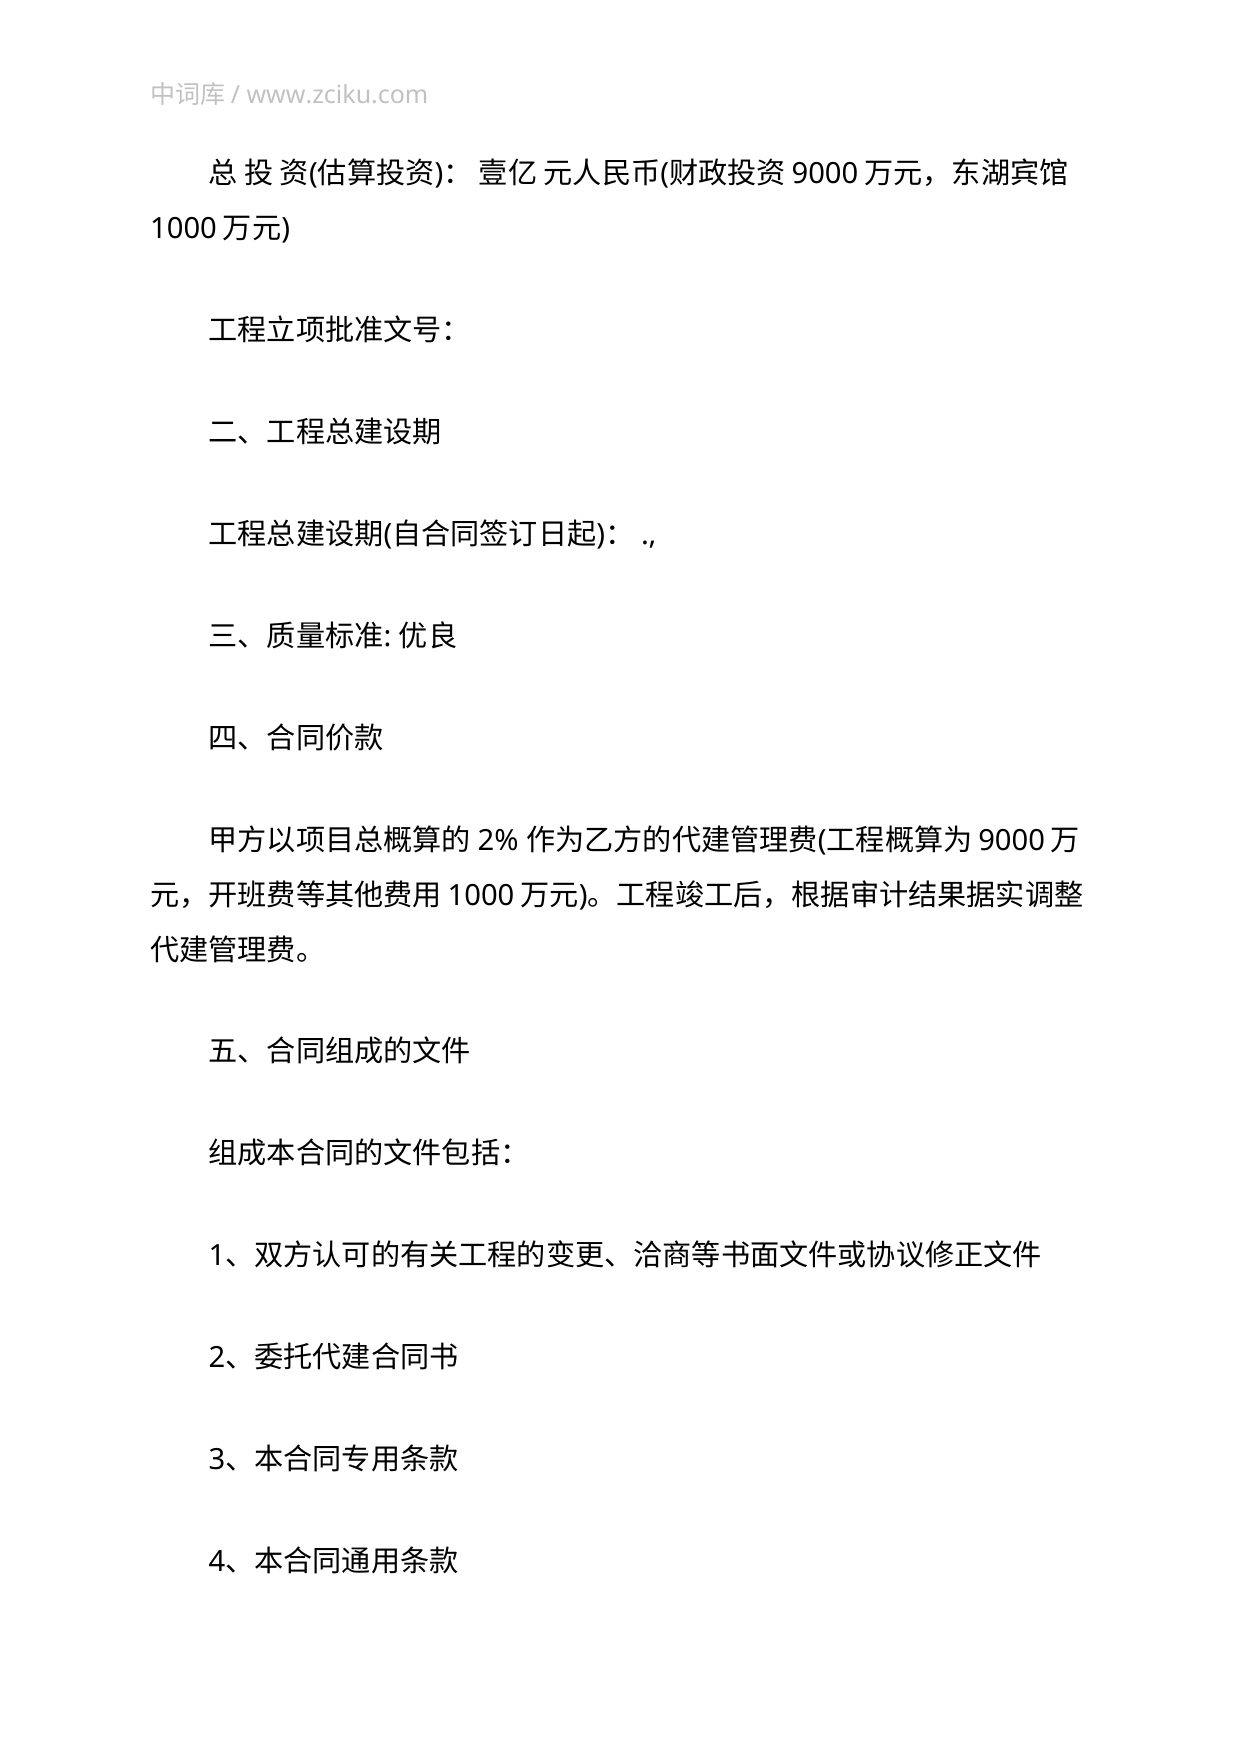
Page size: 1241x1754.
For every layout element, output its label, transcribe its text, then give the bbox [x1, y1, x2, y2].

text 工程总建设期(自合同签订日起)： ., [150, 511, 1090, 553]
text 总 投 资(估算投资)： 壹亿 元人民币(财政投资9000万元，东湖宾馆1000万元) [150, 150, 1090, 247]
text 3、本合同专用条款 [150, 1436, 1090, 1478]
text 2、委托代建合同书 [150, 1333, 1090, 1376]
text 组成本合同的文件包括： [150, 1130, 1090, 1172]
text 4、本合同通用条款 [150, 1537, 1090, 1580]
text 三、质量标准: 优良 [150, 612, 1090, 655]
text 工程立项批准文号： [150, 307, 1090, 349]
text 四、合同价款 [150, 714, 1090, 757]
text 1、双方认可的有关工程的变更、洽商等书面文件或协议修正文件 [150, 1232, 1090, 1274]
text 五、合同组成的文件 [150, 1028, 1090, 1070]
text 二、工程总建设期 [150, 409, 1090, 451]
text 甲方以项目总概算的 2% 作为乙方的代建管理费(工程概算为9000万元，开班费等其他费用1000万元)。工程竣工后，根据审计结果据实调整代建管理费。 [150, 816, 1090, 968]
